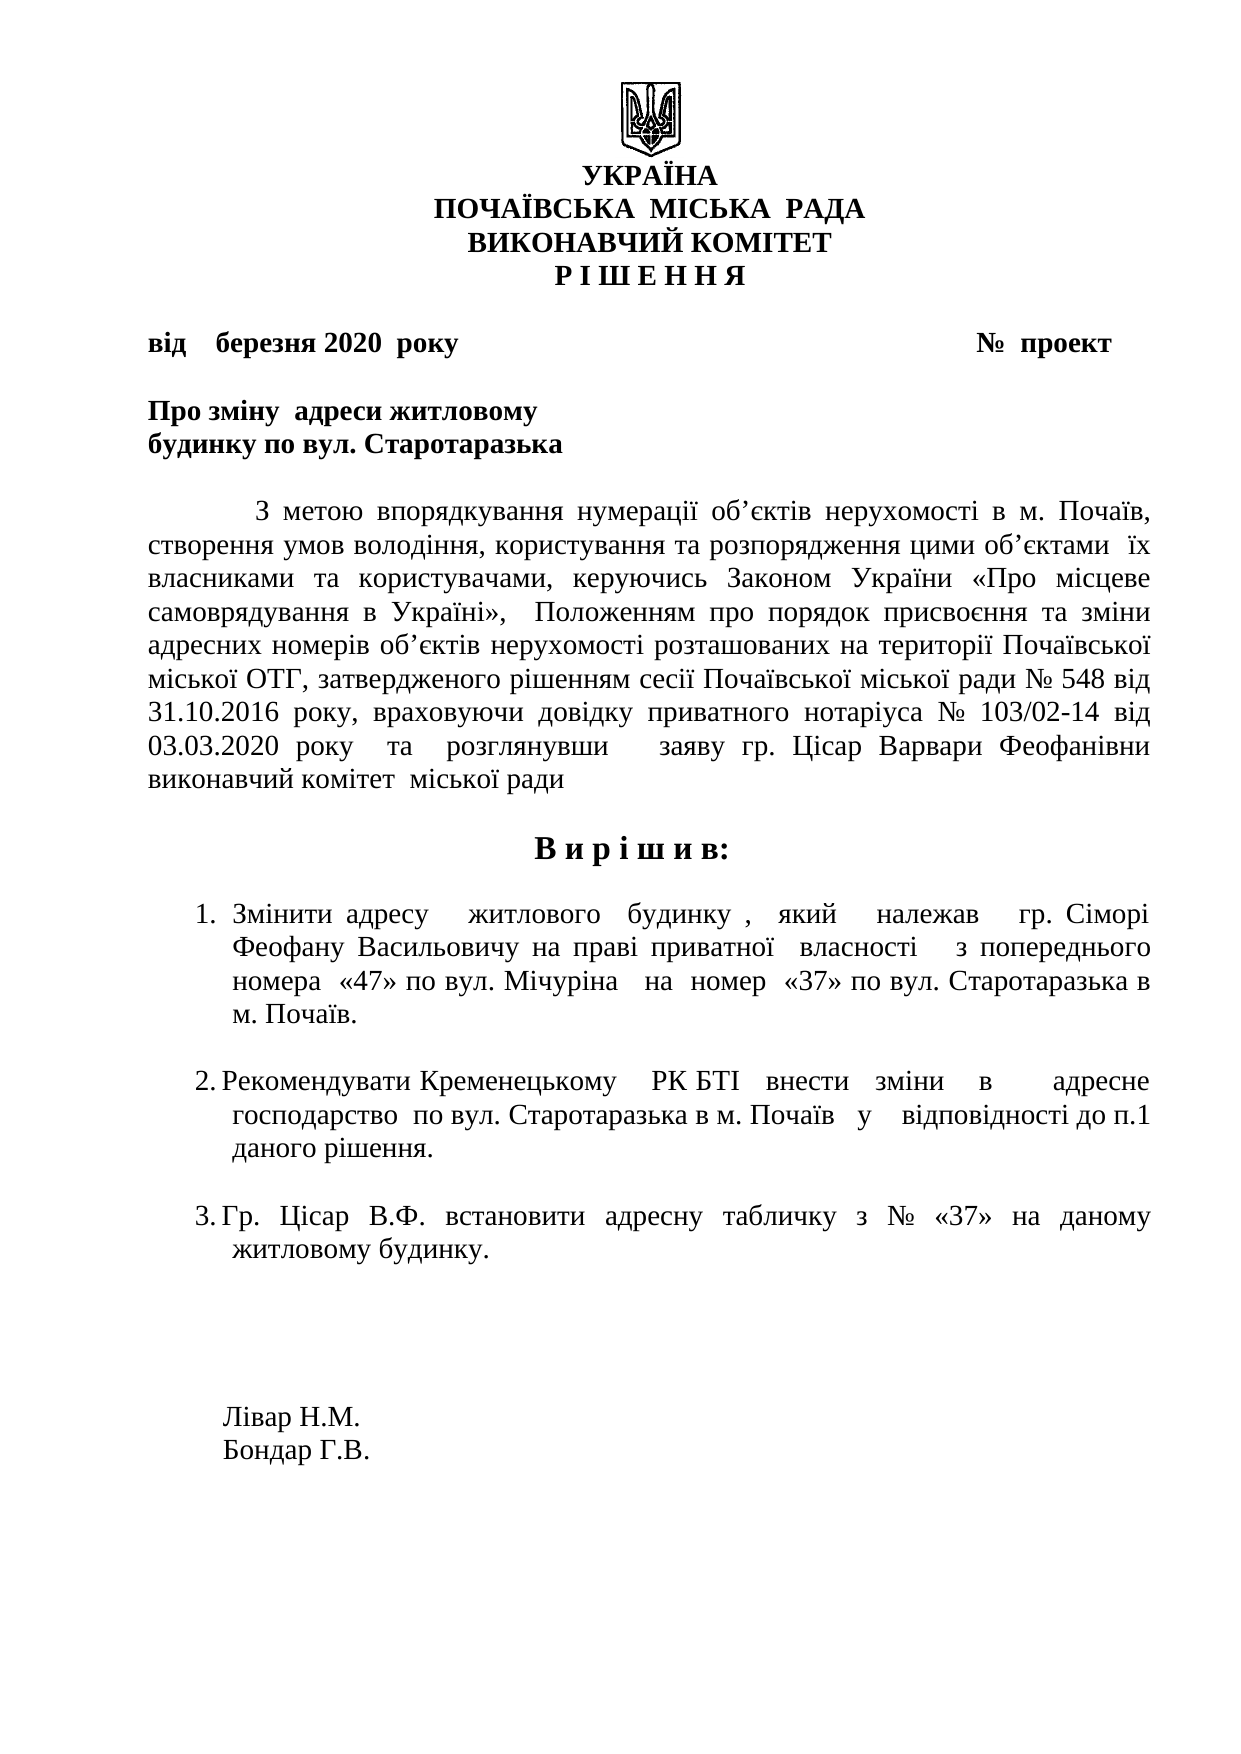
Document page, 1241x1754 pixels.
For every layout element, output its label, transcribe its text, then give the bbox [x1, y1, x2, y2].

list Змінити адресу житлового будинку , який належав гр. Сіморі Феофану Васильовичу на праві приватної власності з попереднього номера «47» по вул. Мічуріна на номер «37» по вул. Старотаразька в м. Почаїв. [194, 896, 1152, 1030]
list Рекомендувати Кременецькому РК БТІ внести зміни в адресне господарство по вул. Старотаразька в м. Почаїв у відповідності до п.1 даного рішення. [194, 1063, 1152, 1164]
picture [615, 79, 684, 158]
text Про зміну адреси житловому [148, 393, 1152, 426]
subtitle ВИКОНАВЧИЙ КОМІТЕТ [148, 225, 1152, 258]
list Бондар Г.В. [223, 1432, 1152, 1466]
text З метою впорядкування нумерації об’єктів нерухомості в м. Почаїв, створення умов володіння, користування та розпорядження цими об’єктами їх власниками та користувачами, керуючись Законом України «Про місцеве самоврядування в Україні», Положенням про порядок присвоєння та зміни адресних номерів об’єктів нерухомості розташованих на території Почаївської міської ОТГ, затвердженого рішенням сесії Почаївської міської ради № 548 від 31.10.2016 року, враховуючи довідку приватного нотаріуса № 103/02-14 від 03.03.2020 року та розглянувши заяву гр. Цісар Варвари Феофанівни виконавчий комітет міської ради [148, 493, 1152, 795]
text Р І Ш Е Н Н Я [148, 258, 1152, 292]
list Лівар Н.М. [223, 1399, 1152, 1432]
text від березня 2020 року № проект [148, 326, 1152, 359]
text будинку по вул. Старотаразька [148, 426, 1152, 460]
text В и р і ш и в: [148, 829, 1152, 867]
text УКРАЇНА [148, 158, 1152, 191]
text ПОЧАЇВСЬКА МІСЬКА РАДА [148, 191, 1152, 225]
list Гр. Цісар В.Ф. встановити адресну табличку з № «37» на даному житловому будинку. [194, 1198, 1152, 1265]
